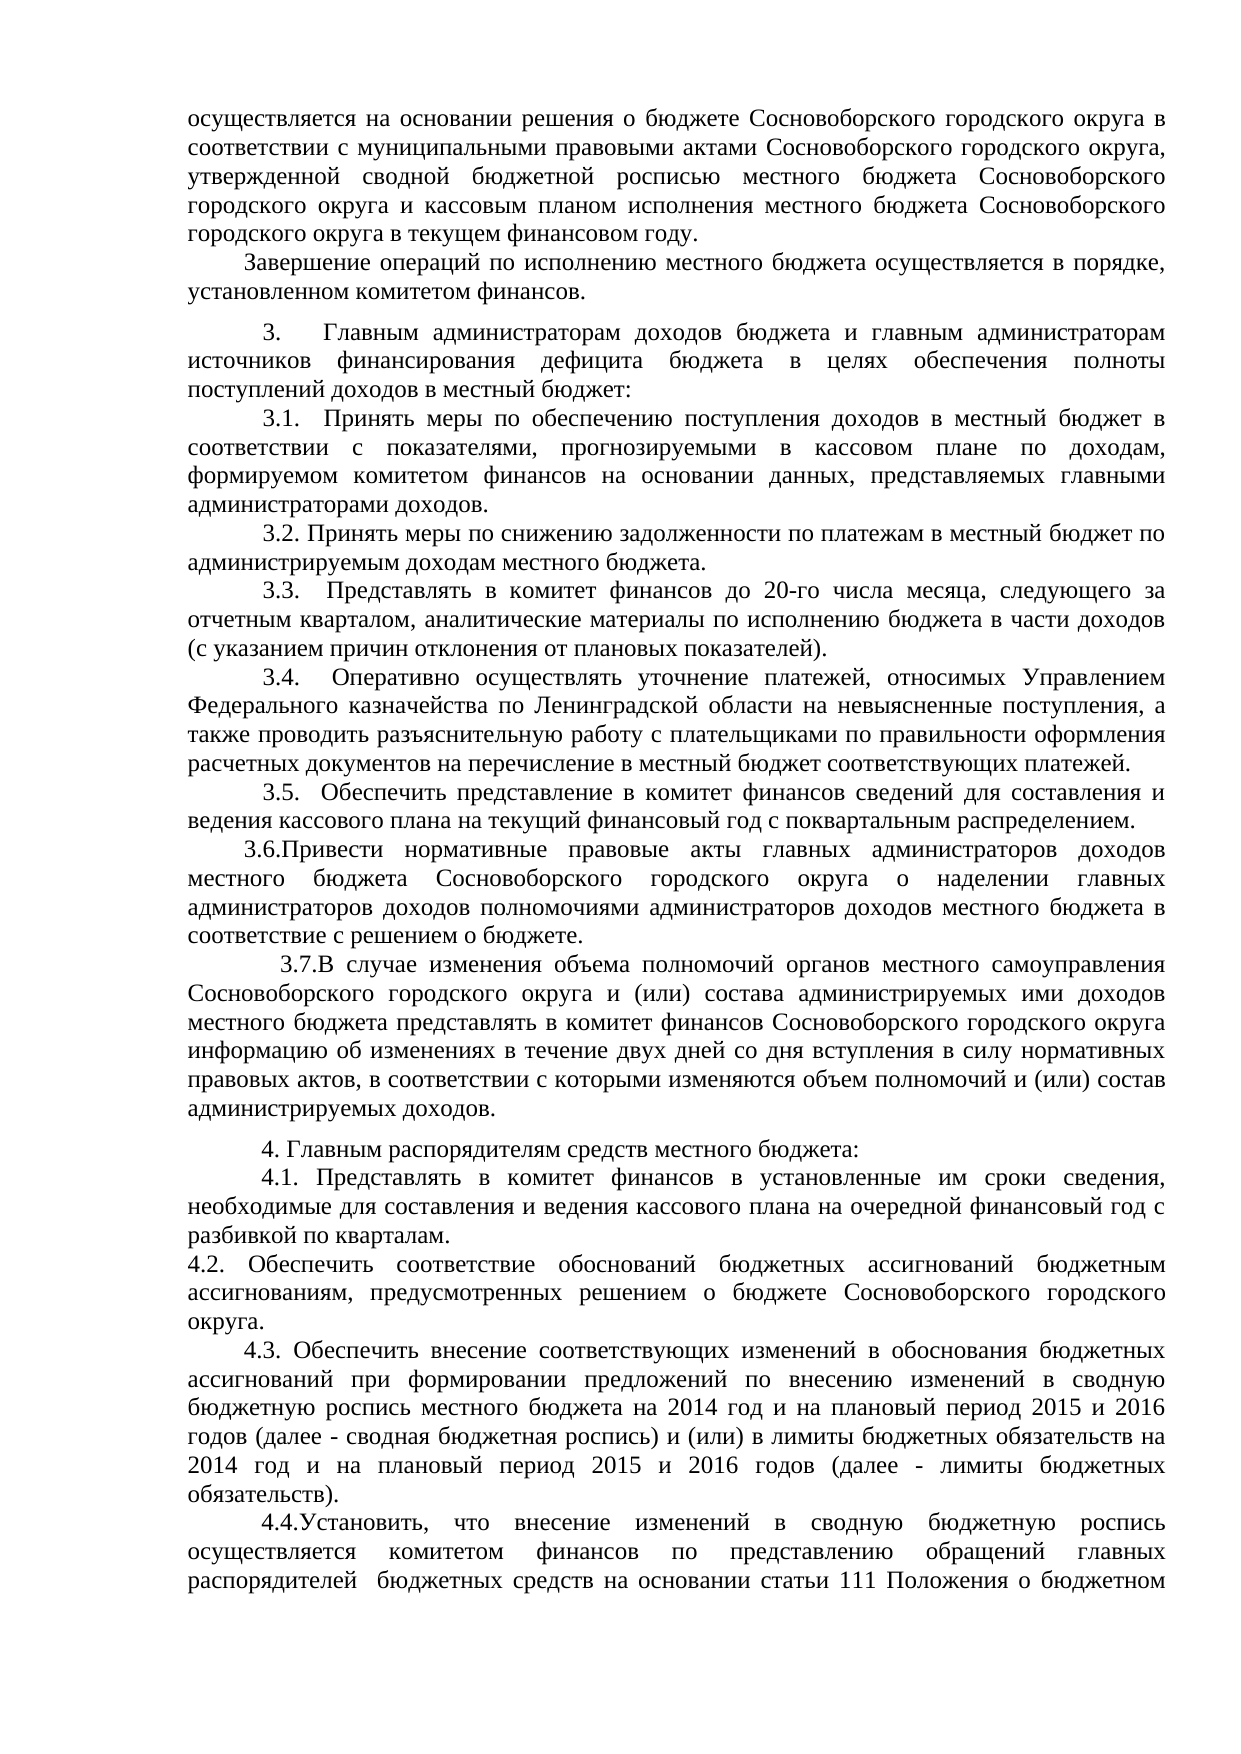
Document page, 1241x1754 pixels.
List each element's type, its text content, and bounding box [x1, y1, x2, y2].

text Завершение операций по исполнению местного бюджета осуществляется в порядке, установленном комитетом финансов. [187, 247, 1167, 305]
text 3.6.Привести нормативные правовые акты главных администраторов доходов местного бюджета Сосновоборского городского округа о наделении главных администраторов доходов полномочиями администраторов доходов местного бюджета в соответствие с решением о бюджете. [187, 834, 1167, 949]
text 3.2. Принять меры по снижению задолженности по платежам в местный бюджет по администрируемым доходам местного бюджета. [187, 518, 1167, 575]
text 4.3. Обеспечить внесение соответствующих изменений в обоснования бюджетных ассигнований при формировании предложений по внесению изменений в сводную бюджетную роспись местного бюджета на 2014 год и на плановый период 2015 и 2016 годов (далее - сводная бюджетная роспись) и (или) в лимиты бюджетных обязательств на 2014 год и на плановый период 2015 и 2016 годов (далее - лимиты бюджетных обязательств). [187, 1335, 1167, 1507]
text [187, 103, 1167, 247]
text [187, 1507, 1167, 1594]
text 3. Главным администраторам доходов бюджета и главным администраторам источников финансирования дефицита бюджета в целях обеспечения полноты поступлений доходов в местный бюджет: [187, 317, 1167, 403]
text 3.7.В случае изменения объема полномочий органов местного самоуправления Сосновоборского городского округа и (или) состава администрируемых ими доходов местного бюджета представлять в комитет финансов Сосновоборского городского округа информацию об изменениях в течение двух дней со дня вступления в силу нормативных правовых актов, в соответствии с которыми изменяются объем полномочий и (или) состав администрируемых доходов. [187, 949, 1167, 1122]
text 3.3. Представлять в комитет финансов до 20-го числа месяца, следующего за отчетным кварталом, аналитические материалы по исполнению бюджета в части доходов (с указанием причин отклонения от плановых показателей). [187, 575, 1167, 662]
text 3.4. Оперативно осуществлять уточнение платежей, относимых Управлением Федерального казначейства по Ленинградской области на невыясненные поступления, а также проводить разъяснительную работу с плательщиками по правильности оформления расчетных документов на перечисление в местный бюджет соответствующих платежей. [187, 662, 1167, 777]
text 3.5. Обеспечить представление в комитет финансов сведений для составления и ведения кассового плана на текущий финансовый год с поквартальным распределением. [187, 777, 1167, 834]
text 4. Главным распорядителям средств местного бюджета: [187, 1134, 1167, 1162]
text 4.1. Представлять в комитет финансов в установленные им сроки сведения, необходимые для составления и ведения кассового плана на очередной финансовый год с разбивкой по кварталам. [187, 1162, 1167, 1249]
text 4.2. Обеспечить соответствие обоснований бюджетных ассигнований бюджетным ассигнованиям, предусмотренных решением о бюджете Сосновоборского городского округа. [187, 1249, 1167, 1335]
text 3.1. Принять меры по обеспечению поступления доходов в местный бюджет в соответствии с показателями, прогнозируемыми в кассовом плане по доходам, формируемом комитетом финансов на основании данных, представляемых главными администраторами доходов. [187, 403, 1167, 518]
